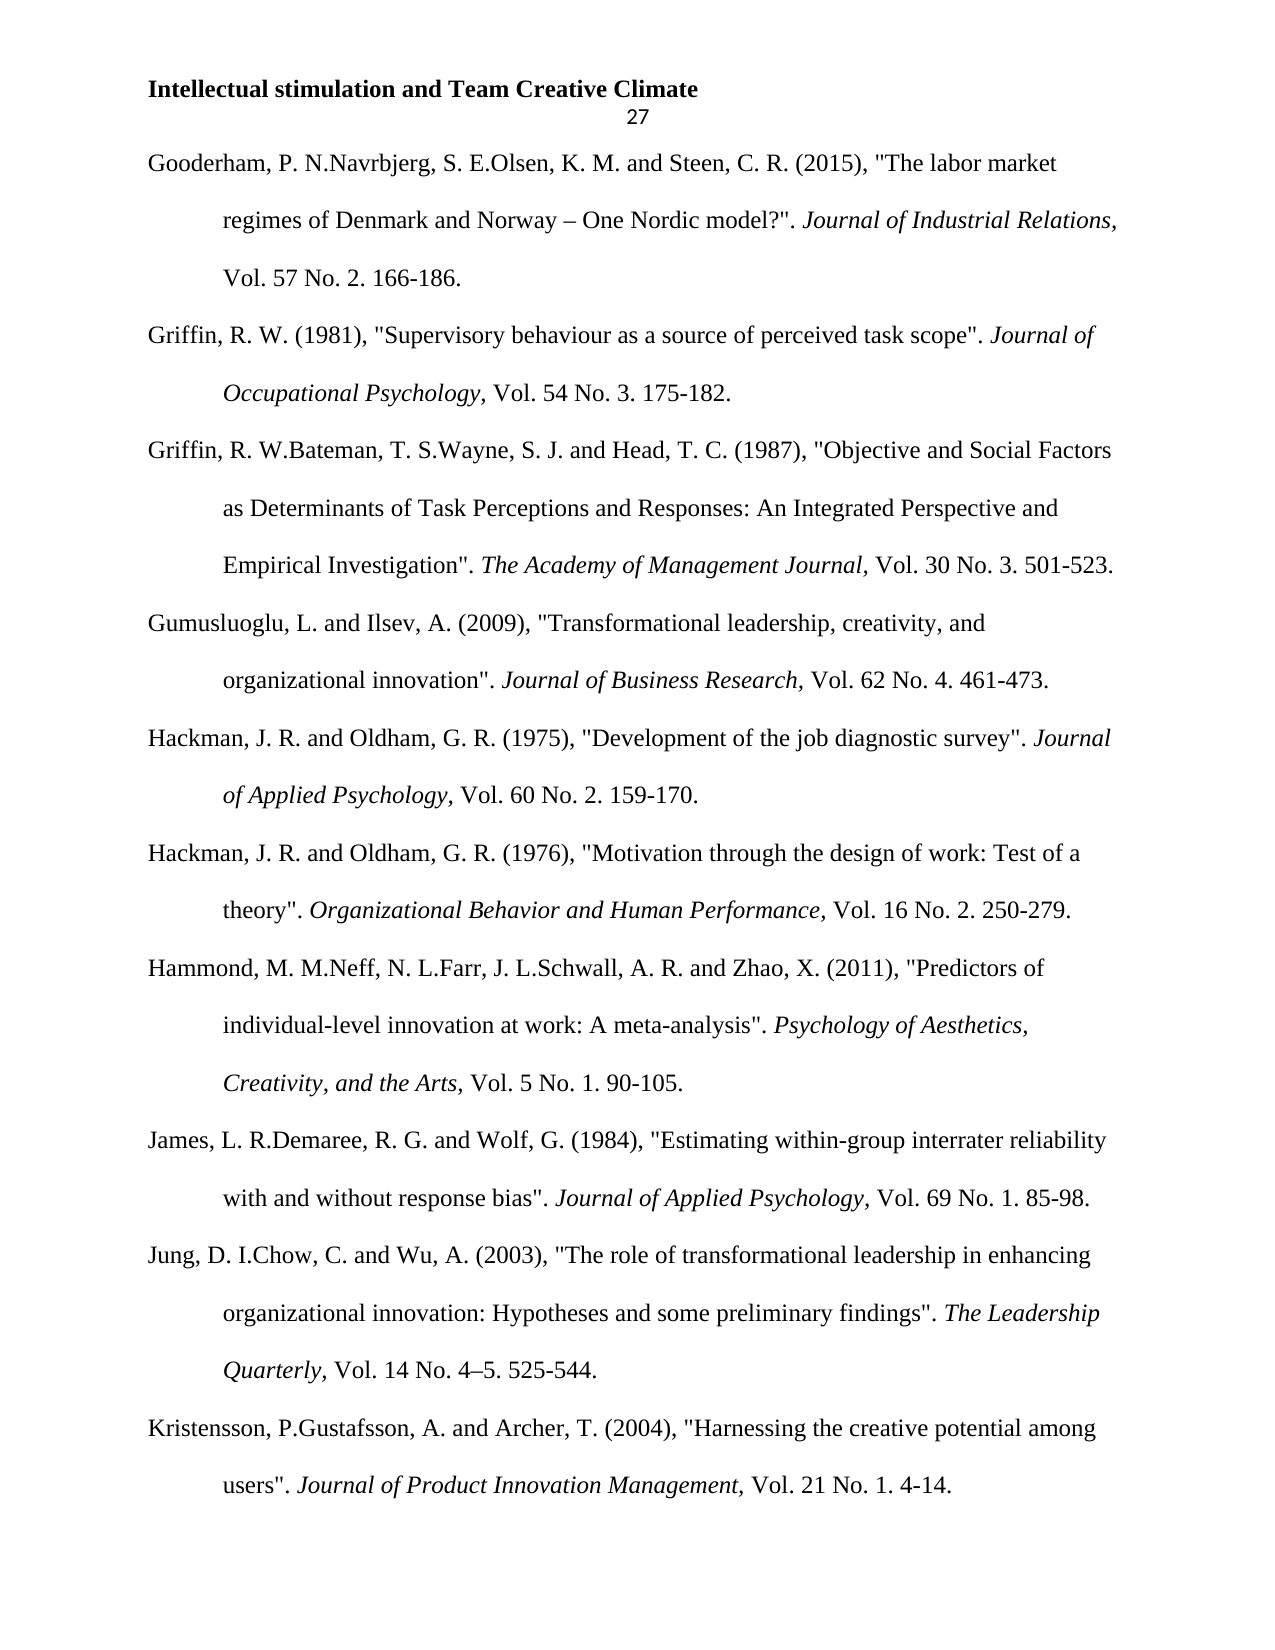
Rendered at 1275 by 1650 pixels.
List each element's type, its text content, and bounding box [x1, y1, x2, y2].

text Gumusluoglu, L. and Ilsev, A. (2009), "Transformational leadership, creativity, and organizational innovation". Journal of Business Research, Vol. 62 No. 4. 461-473. [148, 608, 1127, 694]
text Gooderham, P. N.Navrbjerg, S. E.Olsen, K. M. and Steen, C. R. (2015), "The labor market regimes of Denmark and Norway – One Nordic model?". Journal of Industrial Relations, Vol. 57 No. 2. 166-186. [148, 148, 1127, 291]
text Hackman, J. R. and Oldham, G. R. (1976), "Motivation through the design of work: Test of a theory". Organizational Behavior and Human Performance, Vol. 16 No. 2. 250-279. [148, 838, 1127, 924]
text Jung, D. I.Chow, C. and Wu, A. (2003), "The role of transformational leadership in enhancing organizational innovation: Hypotheses and some preliminary findings". The Leadership Quarterly, Vol. 14 No. 4–5. 525-544. [148, 1240, 1127, 1384]
text Griffin, R. W.Bateman, T. S.Wayne, S. J. and Head, T. C. (1987), "Objective and Social Factors as Determinants of Task Perceptions and Responses: An Integrated Perspective and Empirical Investigation". The Academy of Management Journal, Vol. 30 No. 3. 501-523. [148, 435, 1127, 579]
text James, L. R.Demaree, R. G. and Wolf, G. (1984), "Estimating within-group interrater reliability with and without response bias". Journal of Applied Psychology, Vol. 69 No. 1. 85-98. [148, 1125, 1127, 1211]
text Kristensson, P.Gustafsson, A. and Archer, T. (2004), "Harnessing the creative potential among users". Journal of Product Innovation Management, Vol. 21 No. 1. 4-14. [148, 1413, 1127, 1499]
text Hackman, J. R. and Oldham, G. R. (1975), "Development of the job diagnostic survey". Journal of Applied Psychology, Vol. 60 No. 2. 159-170. [148, 723, 1127, 809]
text Griffin, R. W. (1981), "Supervisory behaviour as a source of perceived task scope". Journal of Occupational Psychology, Vol. 54 No. 3. 175-182. [148, 320, 1127, 406]
text Hammond, M. M.Neff, N. L.Farr, J. L.Schwall, A. R. and Zhao, X. (2011), "Predictors of individual-level innovation at work: A meta-analysis". Psychology of Aesthetics, Creativity, and the Arts, Vol. 5 No. 1. 90-105. [148, 953, 1127, 1096]
